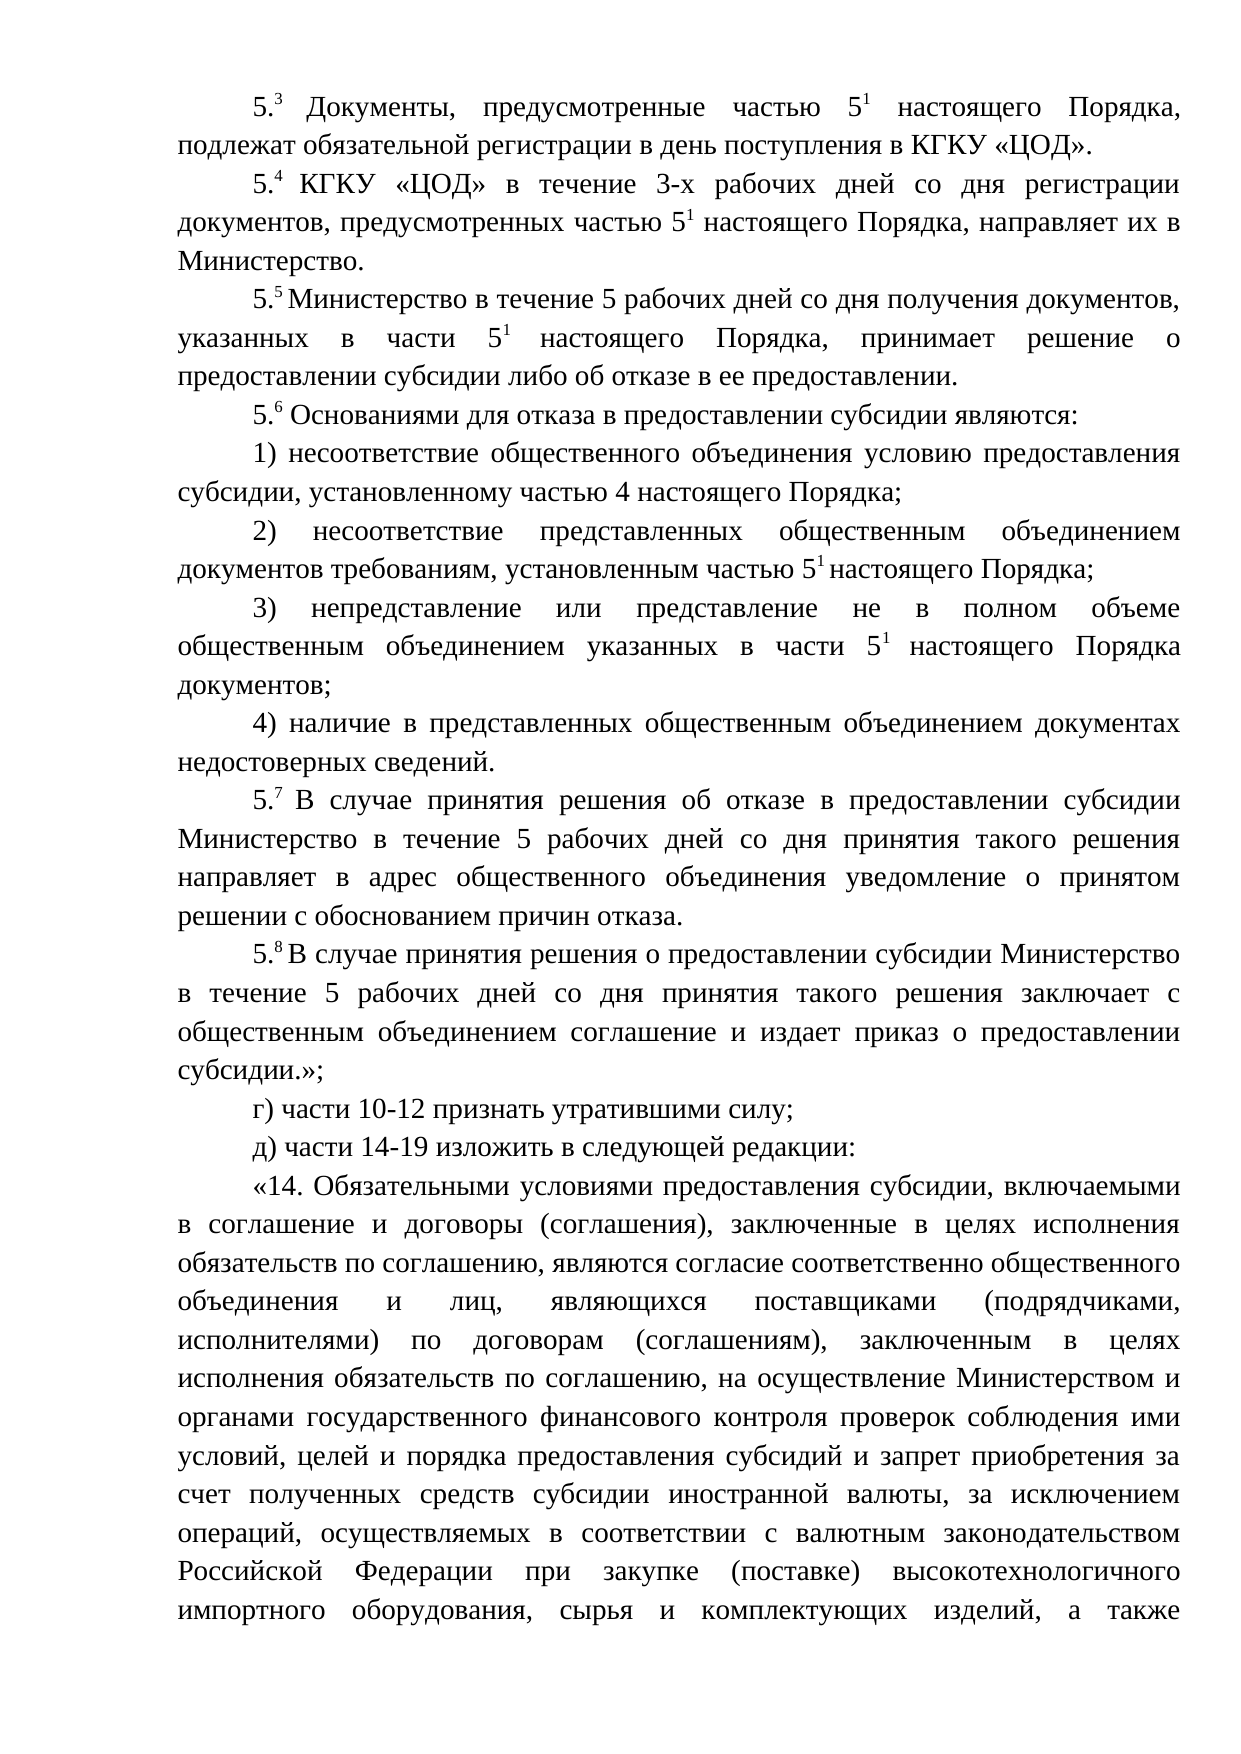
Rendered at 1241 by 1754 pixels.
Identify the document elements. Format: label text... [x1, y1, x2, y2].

text 4) наличие в представленных общественным объединением документах недостоверных сведений. [177, 705, 1181, 777]
text 5.8 В случае принятия решения о предоставлении субсидии Министерство в течение 5 рабочих дней со дня принятия такого решения заключает с общественным объединением соглашение и издает приказ о предоставлении субсидии.»; [177, 937, 1181, 1086]
text д) части 14-19 изложить в следующей редакции: [177, 1129, 1181, 1163]
text 5.3 Документы, предусмотренные частью 51 настоящего Порядка, подлежат обязательной регистрации в день поступления в КГКУ «ЦОД». [177, 89, 1181, 161]
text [177, 1168, 1181, 1625]
text г) части 10-12 признать утратившими силу; [177, 1091, 1181, 1124]
text 1) несоответствие общественного объединения условию предоставления субсидии, установленному частью 4 настоящего Порядка; [177, 436, 1181, 508]
text 2) несоответствие представленных общественным объединением документов требованиям, установленным частью 51 настоящего Порядка; [177, 513, 1181, 585]
text 5.7 В случае принятия решения об отказе в предоставлении субсидии Министерство в течение 5 рабочих дней со дня принятия такого решения направляет в адрес общественного объединения уведомление о принятом решении с обоснованием причин отказа. [177, 782, 1181, 932]
text 3) непредставление или представление не в полном объеме общественным объединением указанных в части 51 настоящего Порядка документов; [177, 590, 1181, 700]
text 5.6 Основаниями для отказа в предоставлении субсидии являются: [177, 397, 1181, 431]
text 5.4 КГКУ «ЦОД» в течение 3-х рабочих дней со дня регистрации документов, предусмотренных частью 51 настоящего Порядка, направляет их в Министерство. [177, 166, 1181, 276]
text 5.5 Министерство в течение 5 рабочих дней со дня получения документов, указанных в части 51 настоящего Порядка, принимает решение о предоставлении субсидии либо об отказе в ее предоставлении. [177, 281, 1181, 392]
